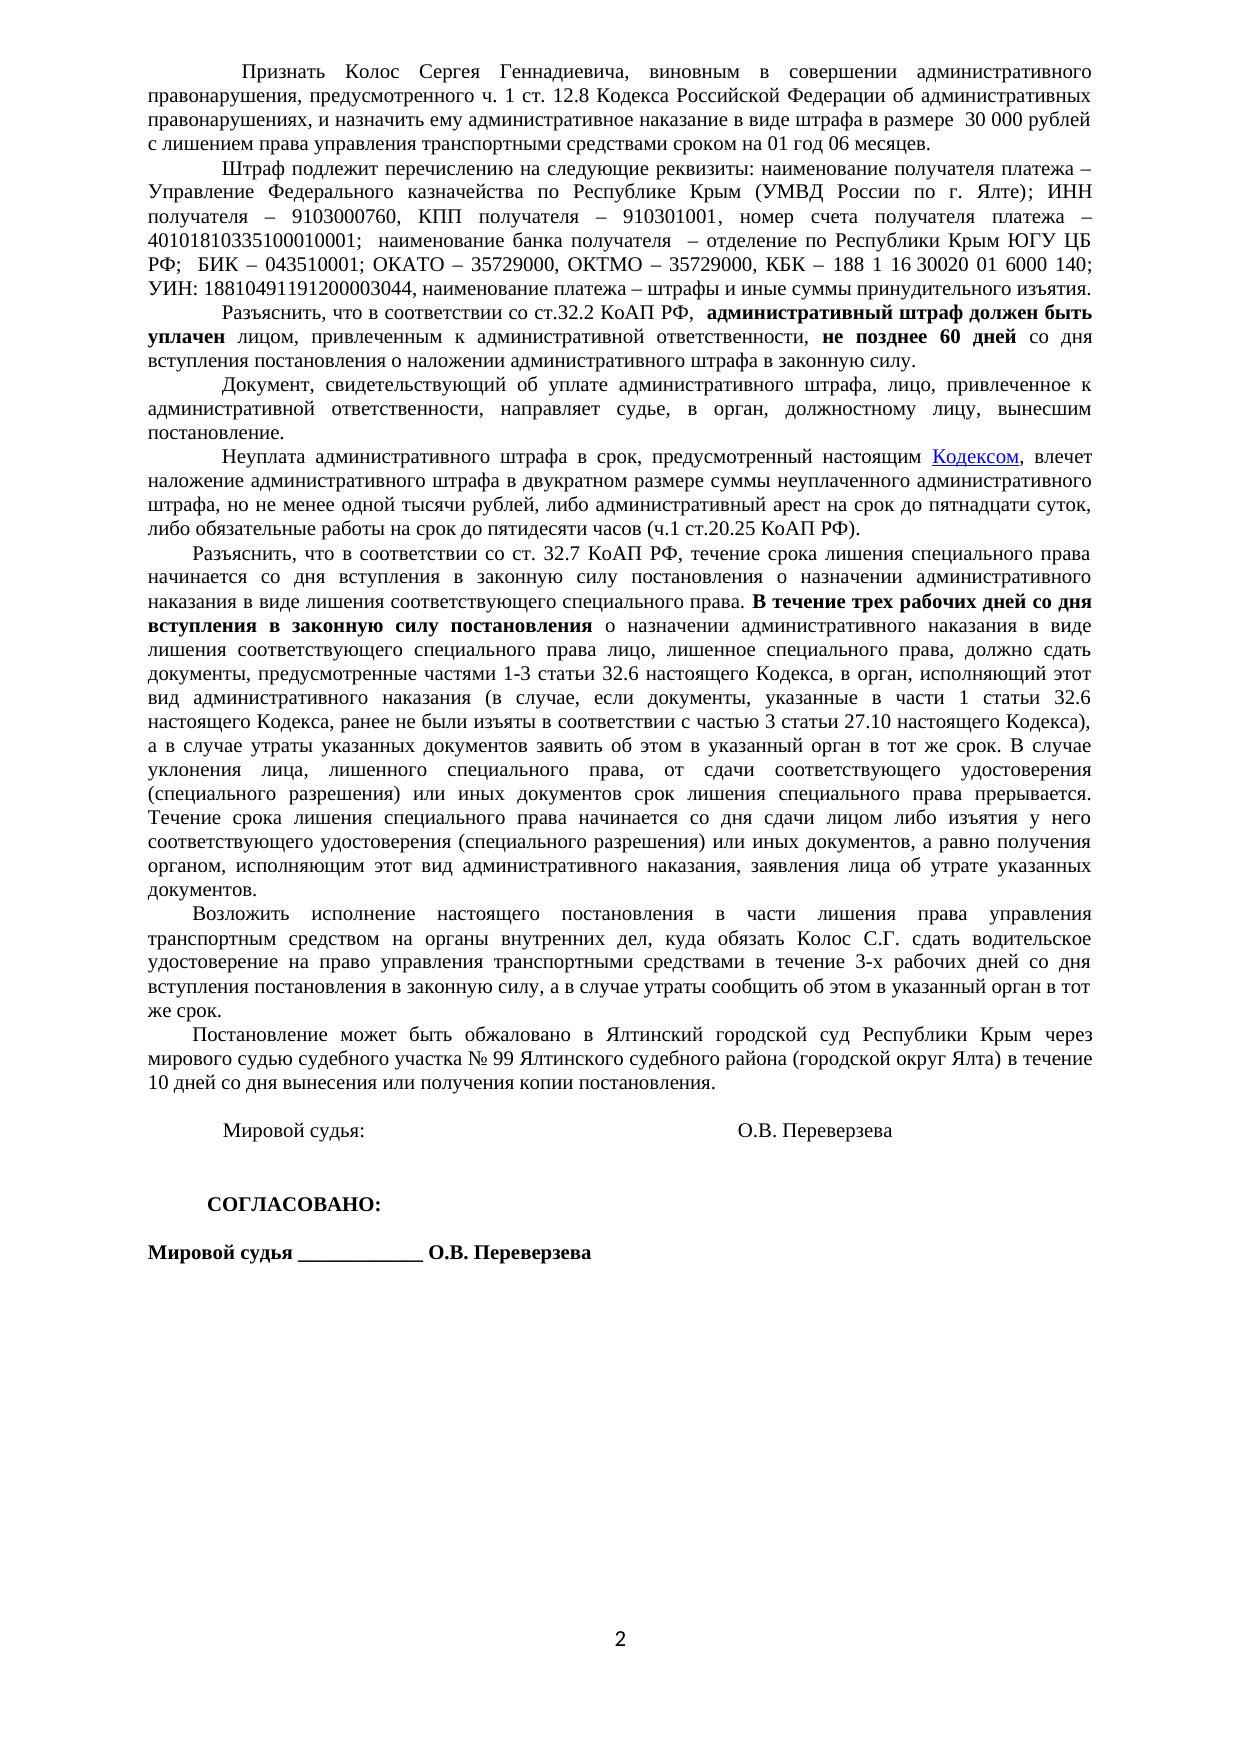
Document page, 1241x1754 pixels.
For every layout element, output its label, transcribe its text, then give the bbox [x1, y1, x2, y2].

text Мировой судья ____________ О.В. Переверзева [148, 1240, 1092, 1264]
text Признать Колос Сергея Геннадиевича, виновным в совершении административного правонарушения, предусмотренного ч. 1 ст. 12.8 Кодекса Российской Федерации об административных правонарушениях, и назначить ему административное наказание в виде штрафа в размере 30 000 рублей с лишением права управления транспортными средствами сроком на 01 год 06 месяцев. [148, 59, 1092, 155]
text Штраф подлежит перечислению на следующие реквизиты: наименование получателя платежа – Управление Федерального казначейства по Республике Крым (УМВД России по г. Ялте); ИНН получателя – 9103000760, КПП получателя – 910301001, номер счета получателя платежа – 40101810335100010001; наименование банка получателя – отделение по Республики Крым ЮГУ ЦБ РФ; БИК – 043510001; ОКАТО – 35729000, ОКТМО – 35729000, КБК – 188 1 16 30020 01 6000 140; УИН: 18810491191200003044, наименование платежа – штрафы и иные суммы принудительного изъятия. [148, 155, 1092, 300]
text Документ, свидетельствующий об уплате административного штрафа, лицо, привлеченное к административной ответственности, направляет судье, в орган, должностному лицу, вынесшим постановление. [148, 372, 1092, 444]
text Разъяснить, что в соответствии со ст.32.2 КоАП РФ, административный штраф должен быть уплачен лицом, привлеченным к административной ответственности, не позднее 60 дней со дня вступления постановления о наложении административного штрафа в законную силу. [148, 300, 1092, 372]
text Неуплата административного штрафа в срок, предусмотренный настоящим Кодексом, влечет наложение административного штрафа в двукратном размере суммы неуплаченного административного штрафа, но не менее одной тысячи рублей, либо административный арест на срок до пятнадцати суток, либо обязательные работы на срок до пятидесяти часов (ч.1 ст.20.25 КоАП РФ). [148, 444, 1092, 540]
text Постановление может быть обжаловано в Ялтинский городской суд Республики Крым через мирового судью судебного участка № 99 Ялтинского судебного района (городской округ Ялта) в течение 10 дней со дня вынесения или получения копии постановления. [148, 1022, 1092, 1094]
text Разъяснить, что в соответствии со ст. 32.7 КоАП РФ, течение срока лишения специального права начинается со дня вступления в законную силу постановления о назначении административного наказания в виде лишения соответствующего специального права. В течение трех рабочих дней со дня вступления в законную силу постановления о назначении административного наказания в виде лишения соответствующего специального права лицо, лишенное специального права, должно сдать документы, предусмотренные частями 1-3 статьи 32.6 настоящего Кодекса, в орган, исполняющий этот вид административного наказания (в случае, если документы, указанные в части 1 статьи 32.6 настоящего Кодекса, ранее не были изъяты в соответствии с частью 3 статьи 27.10 настоящего Кодекса), а в случае утраты указанных документов заявить об этом в указанный орган в тот же срок. В случае уклонения лица, лишенного специального права, от сдачи соответствующего удостоверения (специального разрешения) или иных документов срок лишения специального права прерывается. Течение срока лишения специального права начинается со дня сдачи лицом либо изъятия у него соответствующего удостоверения (специального разрешения) или иных документов, а равно получения органом, исполняющим этот вид административного наказания, заявления лица об утрате указанных документов. [148, 540, 1092, 901]
text СОГЛАСОВАНО: [148, 1192, 1092, 1216]
text Мировой судья: О.В. Переверзева [148, 1118, 1092, 1142]
text Возложить исполнение настоящего постановления в части лишения права управления транспортным средством на органы внутренних дел, куда обязать Колос С.Г. сдать водительское удостоверение на право управления транспортными средствами в течение 3-х рабочих дней со дня вступления постановления в законную силу, а в случае утраты сообщить об этом в указанный орган в тот же срок. [148, 901, 1092, 1022]
